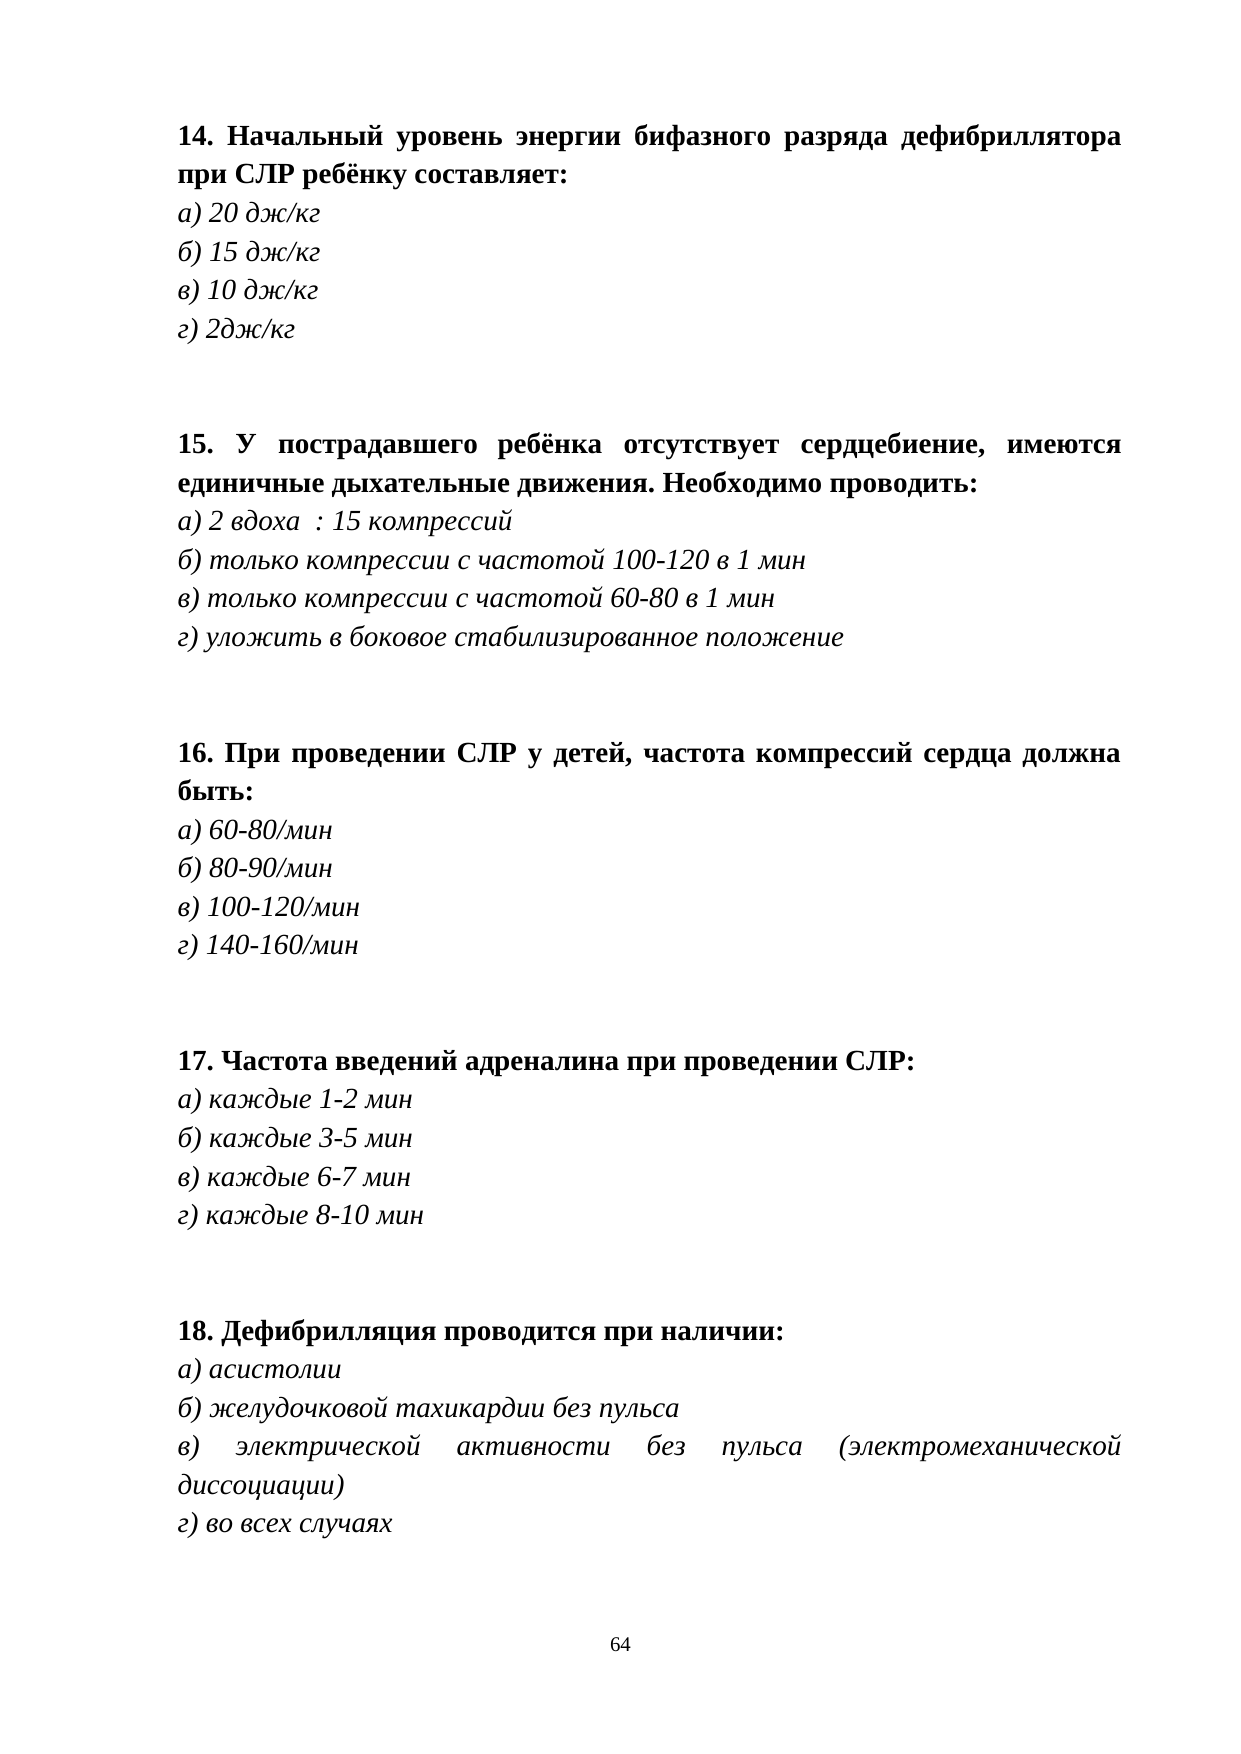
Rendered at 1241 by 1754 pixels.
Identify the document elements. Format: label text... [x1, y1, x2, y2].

text в) 10 дж/кг [177, 272, 1122, 306]
text б) 80-90/мин [177, 850, 1122, 884]
text а) 20 дж/кг [177, 195, 1122, 229]
text в) 100-120/мин [177, 889, 1122, 922]
text а) каждые 1-2 мин [177, 1082, 1122, 1115]
text б) только компрессии с частотой 100-120 в 1 мин [177, 542, 1122, 576]
text а) асистолии [177, 1351, 1122, 1385]
text б) желудочковой тахикардии без пульса [177, 1390, 1122, 1423]
text в) каждые 6-7 мин [177, 1159, 1122, 1192]
text 18. Дефибрилляция проводится при наличии: [177, 1313, 1122, 1346]
text г) 140-160/мин [177, 927, 1122, 961]
text а) 2 вдоха : 15 компрессий [177, 503, 1122, 537]
text г) каждые 8-10 мин [177, 1197, 1122, 1231]
text б) 15 дж/кг [177, 234, 1122, 267]
text 16. При проведении СЛР у детей, частота компрессий сердца должна быть: [177, 735, 1122, 807]
text г) уложить в боковое стабилизированное положение [177, 619, 1122, 653]
text в) электрической активности без пульса (электромеханической диссоциации) [177, 1428, 1122, 1501]
text а) 60-80/мин [177, 812, 1122, 845]
text б) каждые 3-5 мин [177, 1120, 1122, 1154]
text г) во всех случаях [177, 1506, 1122, 1539]
text г) 2дж/кг [177, 311, 1122, 344]
text 17. Частота введений адреналина при проведении СЛР: [177, 1043, 1122, 1077]
text в) только компрессии с частотой 60-80 в 1 мин [177, 581, 1122, 614]
text 15. У пострадавшего ребёнка отсутствует сердцебиение, имеются единичные дыхательные движения. Необходимо проводить: [177, 426, 1122, 498]
text 14. Начальный уровень энергии бифазного разряда дефибриллятора при СЛР ребёнку составляет: [177, 118, 1122, 190]
